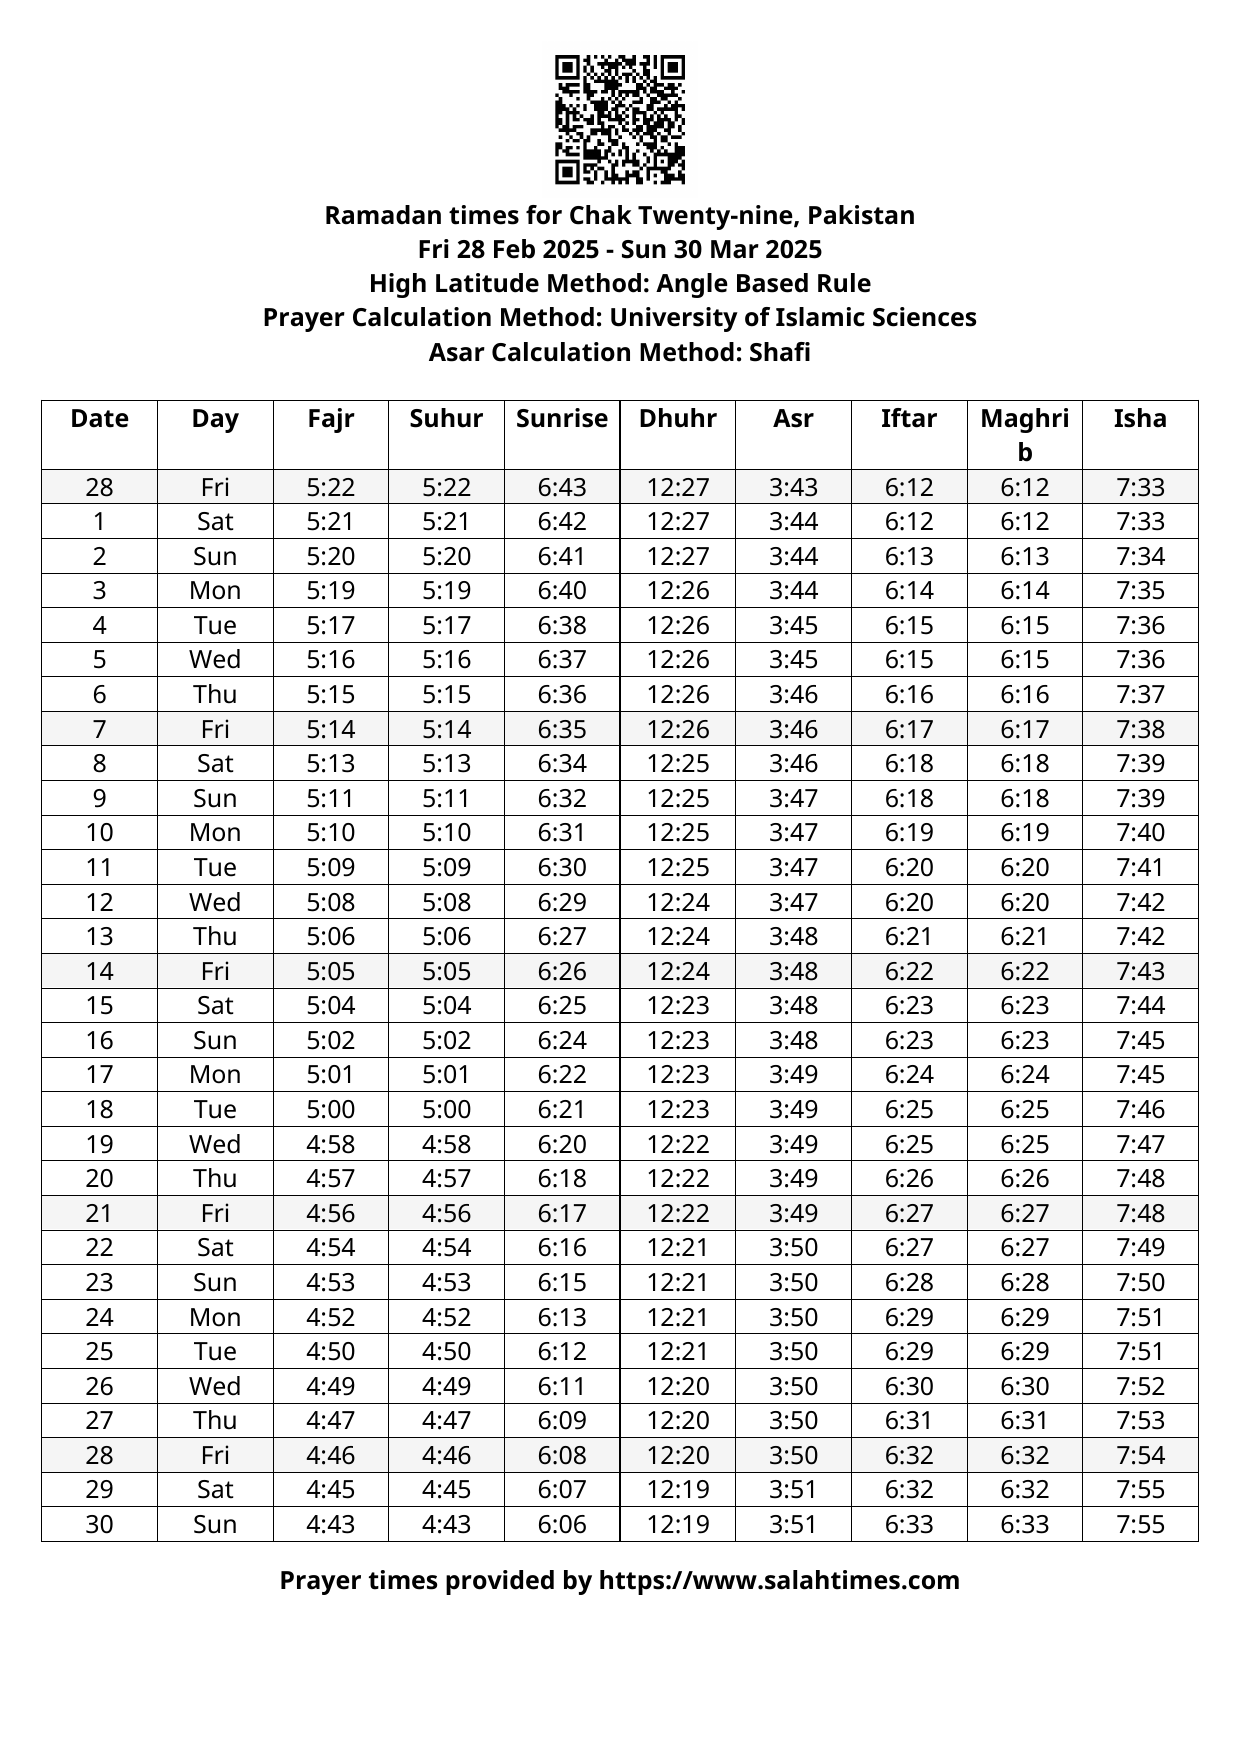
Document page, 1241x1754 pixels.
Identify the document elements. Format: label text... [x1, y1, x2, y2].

table_cell 3:50 [736, 1369, 851, 1402]
table_cell 4:53 [389, 1265, 504, 1299]
table_cell 6:40 [505, 574, 619, 607]
table_cell 6:13 [505, 1300, 619, 1333]
text Asar Calculation Method: Shafi [42, 334, 1198, 368]
table_cell 6:27 [968, 1231, 1082, 1264]
table_cell 6:31 [505, 816, 619, 849]
table_cell 6:29 [852, 1300, 967, 1333]
table_cell 6:27 [852, 1196, 967, 1229]
table_cell 7:48 [1083, 1196, 1198, 1229]
table_cell 7:49 [1083, 1231, 1198, 1264]
table_cell 4:54 [274, 1231, 388, 1264]
table_cell 3:45 [736, 643, 851, 676]
table_cell Sun [158, 1023, 273, 1057]
table_cell 20 [42, 1161, 157, 1195]
table_cell 3:49 [736, 1127, 851, 1160]
table_cell 6:32 [968, 1438, 1082, 1472]
table_cell 6:27 [968, 1196, 1082, 1229]
table_cell 3:50 [736, 1265, 851, 1299]
table_cell 6:31 [852, 1404, 967, 1437]
table_cell Mon [158, 816, 273, 849]
table_cell 6:33 [968, 1507, 1082, 1541]
table_cell 6:15 [968, 608, 1082, 642]
table_cell 6:28 [852, 1265, 967, 1299]
table_cell 5:15 [389, 677, 504, 711]
table_cell 6:23 [968, 1023, 1082, 1057]
table_cell 6:32 [852, 1473, 967, 1506]
table_cell Tue [158, 1092, 273, 1126]
table_cell 7:35 [1083, 574, 1198, 607]
table_cell 5:10 [274, 816, 388, 849]
table_header Fajr [274, 401, 388, 469]
table_cell 5:09 [389, 850, 504, 884]
table_cell 6:12 [968, 470, 1082, 503]
table_cell 7:51 [1083, 1300, 1198, 1333]
table_cell 12:27 [621, 504, 735, 538]
table_cell 6 [42, 677, 157, 711]
table_cell 7:53 [1083, 1404, 1198, 1437]
table_cell 6:21 [505, 1092, 619, 1126]
table_cell 12:20 [621, 1369, 735, 1402]
table_cell 3 [42, 574, 157, 607]
table_cell 3:49 [736, 1058, 851, 1091]
table_cell 6:15 [852, 608, 967, 642]
table_cell 12:21 [621, 1300, 735, 1333]
table_cell 3:44 [736, 539, 851, 572]
table_cell 5:02 [274, 1023, 388, 1057]
table_cell 6:25 [852, 1092, 967, 1126]
table_cell 6:08 [505, 1438, 619, 1472]
table_cell 7:52 [1083, 1369, 1198, 1402]
table_cell 6:18 [852, 746, 967, 780]
table_header Date [42, 401, 157, 469]
table_cell 5 [42, 643, 157, 676]
table_cell 12:24 [621, 954, 735, 987]
table_cell 4:43 [389, 1507, 504, 1541]
table_cell 21 [42, 1196, 157, 1229]
table_cell 8 [42, 746, 157, 780]
table_cell 12:24 [621, 885, 735, 918]
table_cell 3:50 [736, 1404, 851, 1437]
table_cell 7:54 [1083, 1438, 1198, 1472]
table_header Day [158, 401, 273, 469]
table_cell 6:33 [852, 1507, 967, 1541]
table_header Maghrib [968, 401, 1082, 469]
table_cell 7:46 [1083, 1092, 1198, 1126]
table_cell 12:24 [621, 919, 735, 953]
table_cell 6:24 [505, 1023, 619, 1057]
table_cell 4:58 [274, 1127, 388, 1160]
table_cell 7:51 [1083, 1334, 1198, 1368]
table_cell 6:22 [968, 954, 1082, 987]
table_cell 7:48 [1083, 1161, 1198, 1195]
table_cell 3:46 [736, 746, 851, 780]
table_cell 6:31 [968, 1404, 1082, 1437]
table_cell 12:23 [621, 1092, 735, 1126]
table_cell 5:05 [389, 954, 504, 987]
table_cell 7:36 [1083, 643, 1198, 676]
table_cell 7:47 [1083, 1127, 1198, 1160]
table_cell 3:49 [736, 1092, 851, 1126]
table_cell 6:12 [505, 1334, 619, 1368]
table_cell 3:47 [736, 781, 851, 814]
table_cell Thu [158, 677, 273, 711]
table_cell 9 [42, 781, 157, 814]
table_cell 6:26 [968, 1161, 1082, 1195]
table_cell 30 [42, 1507, 157, 1541]
table_cell 17 [42, 1058, 157, 1091]
table_cell 4:49 [389, 1369, 504, 1402]
table_cell 22 [42, 1231, 157, 1264]
table_cell 6:16 [968, 677, 1082, 711]
table_cell 4:49 [274, 1369, 388, 1402]
table_cell 5:22 [389, 470, 504, 503]
table_cell 27 [42, 1404, 157, 1437]
table_cell 4:56 [389, 1196, 504, 1229]
table_cell 5:00 [389, 1092, 504, 1126]
table_cell 12:26 [621, 677, 735, 711]
table_cell Sat [158, 504, 273, 538]
table_cell 5:06 [274, 919, 388, 953]
table_cell 5:15 [274, 677, 388, 711]
table_cell Sun [158, 1265, 273, 1299]
table_cell 12:19 [621, 1507, 735, 1541]
table_cell 4:50 [389, 1334, 504, 1368]
table_cell 5:13 [274, 746, 388, 780]
table_header Suhur [389, 401, 504, 469]
table_cell 6:25 [968, 1127, 1082, 1160]
table_cell 5:21 [389, 504, 504, 538]
table_cell 6:19 [968, 816, 1082, 849]
table_cell 6:16 [505, 1231, 619, 1264]
table_cell Sat [158, 989, 273, 1022]
table_cell 6:13 [852, 539, 967, 572]
table_cell 4:52 [389, 1300, 504, 1333]
table_cell 6:32 [852, 1438, 967, 1472]
table_cell 6:32 [505, 781, 619, 814]
table_cell 12:22 [621, 1161, 735, 1195]
table_cell 12:25 [621, 746, 735, 780]
table_cell 3:50 [736, 1231, 851, 1264]
table_cell 12:21 [621, 1265, 735, 1299]
table_cell 5:17 [389, 608, 504, 642]
table_cell 5:20 [389, 539, 504, 572]
table_cell 7:36 [1083, 608, 1198, 642]
table_cell 6:26 [505, 954, 619, 987]
table_cell 6:15 [968, 643, 1082, 676]
table_cell 6:15 [505, 1265, 619, 1299]
table_cell 29 [42, 1473, 157, 1506]
table_cell 6:25 [852, 1127, 967, 1160]
table_cell 12:25 [621, 816, 735, 849]
table_cell 11 [42, 850, 157, 884]
table_cell 4 [42, 608, 157, 642]
table_cell 4:56 [274, 1196, 388, 1229]
table_cell 7:43 [1083, 954, 1198, 987]
table_cell 6:34 [505, 746, 619, 780]
table_cell 3:47 [736, 816, 851, 849]
table_cell 3:51 [736, 1473, 851, 1506]
table_header Sunrise [505, 401, 619, 469]
table_cell 4:43 [274, 1507, 388, 1541]
table_cell Thu [158, 919, 273, 953]
table_cell Tue [158, 850, 273, 884]
text Ramadan times for Chak Twenty-nine, Pakistan [42, 198, 1198, 232]
picture [542, 41, 699, 198]
table_cell 6:30 [968, 1369, 1082, 1402]
table_cell 6:23 [852, 1023, 967, 1057]
table_cell Sun [158, 539, 273, 572]
table_cell 24 [42, 1300, 157, 1333]
table_cell 4:47 [274, 1404, 388, 1437]
table_cell 3:50 [736, 1300, 851, 1333]
table_cell 6:30 [505, 850, 619, 884]
table_cell 6:18 [852, 781, 967, 814]
table_cell 6:14 [968, 574, 1082, 607]
table_cell 7:38 [1083, 712, 1198, 745]
table_cell 6:36 [505, 677, 619, 711]
table_cell 12:27 [621, 539, 735, 572]
table_cell 5:20 [274, 539, 388, 572]
table_cell 4:52 [274, 1300, 388, 1333]
table_cell 7:42 [1083, 885, 1198, 918]
table_cell 5:05 [274, 954, 388, 987]
table_cell 7:34 [1083, 539, 1198, 572]
table_cell 5:14 [389, 712, 504, 745]
table_cell 6:24 [968, 1058, 1082, 1091]
table_cell 12:26 [621, 643, 735, 676]
table_cell 6:12 [968, 504, 1082, 538]
table_cell 6:41 [505, 539, 619, 572]
table_cell Mon [158, 1058, 273, 1091]
table_cell 3:46 [736, 677, 851, 711]
table_cell 7:40 [1083, 816, 1198, 849]
table_cell 6:11 [505, 1369, 619, 1402]
table_cell 7 [42, 712, 157, 745]
table_cell 12:26 [621, 574, 735, 607]
table_cell 5:01 [389, 1058, 504, 1091]
table_cell 6:19 [852, 816, 967, 849]
table_cell 6:38 [505, 608, 619, 642]
table_cell 6:23 [968, 989, 1082, 1022]
table_cell 6:29 [968, 1300, 1082, 1333]
table_cell Wed [158, 885, 273, 918]
table_cell Sat [158, 1473, 273, 1506]
table_cell 5:04 [389, 989, 504, 1022]
table_cell 3:51 [736, 1507, 851, 1541]
table_cell 6:42 [505, 504, 619, 538]
table_cell 7:55 [1083, 1507, 1198, 1541]
table_cell 5:01 [274, 1058, 388, 1091]
table_header Dhuhr [621, 401, 735, 469]
table_cell 7:37 [1083, 677, 1198, 711]
table_cell Sat [158, 746, 273, 780]
table_cell 12:23 [621, 1058, 735, 1091]
table_cell 14 [42, 954, 157, 987]
table_cell 5:10 [389, 816, 504, 849]
table_cell 12:22 [621, 1196, 735, 1229]
table_cell 7:41 [1083, 850, 1198, 884]
table_cell 6:17 [852, 712, 967, 745]
table_cell 3:44 [736, 574, 851, 607]
table_cell 6:23 [852, 989, 967, 1022]
table_cell 12:19 [621, 1473, 735, 1506]
table_cell 7:45 [1083, 1023, 1198, 1057]
table_cell 26 [42, 1369, 157, 1402]
table_cell 4:45 [389, 1473, 504, 1506]
table_cell 6:21 [968, 919, 1082, 953]
table_cell 23 [42, 1265, 157, 1299]
table_cell 6:16 [852, 677, 967, 711]
table_cell 10 [42, 816, 157, 849]
table_cell 5:16 [389, 643, 504, 676]
table_cell 7:45 [1083, 1058, 1198, 1091]
table_cell 7:44 [1083, 989, 1198, 1022]
table_cell 3:44 [736, 504, 851, 538]
table_cell 13 [42, 919, 157, 953]
table_cell 6:12 [852, 504, 967, 538]
table_cell 6:09 [505, 1404, 619, 1437]
table_cell 12:20 [621, 1404, 735, 1437]
text Prayer times provided by https://www.salahtimes.com [42, 1563, 1198, 1597]
table_cell 12:23 [621, 1023, 735, 1057]
table_header Asr [736, 401, 851, 469]
table_cell 6:18 [968, 781, 1082, 814]
table_cell 12:23 [621, 989, 735, 1022]
table_cell 4:58 [389, 1127, 504, 1160]
table_cell 4:57 [274, 1161, 388, 1195]
table_cell Fri [158, 1438, 273, 1472]
table_cell 3:43 [736, 470, 851, 503]
table_cell 12:25 [621, 781, 735, 814]
table_cell 3:45 [736, 608, 851, 642]
table_cell 2 [42, 539, 157, 572]
table_cell 3:50 [736, 1334, 851, 1368]
table_cell 12:22 [621, 1127, 735, 1160]
table_cell 3:47 [736, 850, 851, 884]
table_cell 6:22 [852, 954, 967, 987]
table_cell 6:06 [505, 1507, 619, 1541]
table_cell 19 [42, 1127, 157, 1160]
table_cell 6:20 [968, 885, 1082, 918]
table_cell Thu [158, 1404, 273, 1437]
table_cell 3:46 [736, 712, 851, 745]
table_cell 5:00 [274, 1092, 388, 1126]
table_cell 1 [42, 504, 157, 538]
table_cell Fri [158, 470, 273, 503]
table_cell 5:06 [389, 919, 504, 953]
table_cell 12:25 [621, 850, 735, 884]
table_cell 5:13 [389, 746, 504, 780]
table_cell 12:21 [621, 1231, 735, 1264]
table_cell 6:12 [852, 470, 967, 503]
table_cell 6:20 [852, 850, 967, 884]
text Prayer Calculation Method: University of Islamic Sciences [42, 300, 1198, 334]
table_cell 5:14 [274, 712, 388, 745]
table_cell 5:11 [274, 781, 388, 814]
table_cell 6:22 [505, 1058, 619, 1091]
table_cell 5:21 [274, 504, 388, 538]
table_cell 6:29 [852, 1334, 967, 1368]
table_cell 6:32 [968, 1473, 1082, 1506]
table_cell 3:49 [736, 1196, 851, 1229]
table_cell Wed [158, 1127, 273, 1160]
table_cell 7:33 [1083, 470, 1198, 503]
table_cell 6:21 [852, 919, 967, 953]
table_cell 6:29 [505, 885, 619, 918]
table_cell 5:09 [274, 850, 388, 884]
table_cell Sun [158, 781, 273, 814]
table_cell 4:47 [389, 1404, 504, 1437]
table_cell Wed [158, 643, 273, 676]
table_cell 5:08 [389, 885, 504, 918]
table_cell 6:37 [505, 643, 619, 676]
table_cell 6:28 [968, 1265, 1082, 1299]
table_cell Sun [158, 1507, 273, 1541]
table_cell 6:13 [968, 539, 1082, 572]
table_cell 12:20 [621, 1438, 735, 1472]
table_cell 4:50 [274, 1334, 388, 1368]
table_cell Fri [158, 712, 273, 745]
table_cell 3:47 [736, 885, 851, 918]
table_cell 7:39 [1083, 781, 1198, 814]
table_cell 6:17 [505, 1196, 619, 1229]
table_cell 15 [42, 989, 157, 1022]
table_cell 5:16 [274, 643, 388, 676]
table_cell 3:48 [736, 989, 851, 1022]
table_cell 25 [42, 1334, 157, 1368]
table_cell 6:25 [505, 989, 619, 1022]
table_cell 7:42 [1083, 919, 1198, 953]
table_cell 6:27 [505, 919, 619, 953]
table_cell 16 [42, 1023, 157, 1057]
table_cell 12:26 [621, 712, 735, 745]
table_cell Tue [158, 608, 273, 642]
table_cell Wed [158, 1369, 273, 1402]
table_cell 5:08 [274, 885, 388, 918]
table_cell 4:57 [389, 1161, 504, 1195]
table_cell Thu [158, 1161, 273, 1195]
table_cell Sat [158, 1231, 273, 1264]
table_cell 28 [42, 470, 157, 503]
table_header Isha [1083, 401, 1198, 469]
table_cell 6:18 [968, 746, 1082, 780]
table_cell 6:17 [968, 712, 1082, 745]
table_cell 6:20 [505, 1127, 619, 1160]
table_cell 7:33 [1083, 504, 1198, 538]
table_cell 6:24 [852, 1058, 967, 1091]
table_cell 6:20 [852, 885, 967, 918]
table_cell 12:21 [621, 1334, 735, 1368]
table_cell 5:04 [274, 989, 388, 1022]
table_cell 18 [42, 1092, 157, 1126]
table_cell 3:48 [736, 919, 851, 953]
table_cell 4:46 [389, 1438, 504, 1472]
table_cell 6:30 [852, 1369, 967, 1402]
table_cell 6:20 [968, 850, 1082, 884]
table_cell Mon [158, 574, 273, 607]
table_cell 4:53 [274, 1265, 388, 1299]
table_cell 4:45 [274, 1473, 388, 1506]
table_cell 4:46 [274, 1438, 388, 1472]
table_cell Fri [158, 954, 273, 987]
table_cell 7:50 [1083, 1265, 1198, 1299]
table_cell 12 [42, 885, 157, 918]
table_cell 5:19 [274, 574, 388, 607]
table_cell 3:50 [736, 1438, 851, 1472]
table_cell 5:17 [274, 608, 388, 642]
table_cell 5:11 [389, 781, 504, 814]
table_cell 6:27 [852, 1231, 967, 1264]
text High Latitude Method: Angle Based Rule [42, 266, 1198, 300]
table_cell 6:15 [852, 643, 967, 676]
table_cell 3:48 [736, 1023, 851, 1057]
table_cell Mon [158, 1300, 273, 1333]
table_cell 6:35 [505, 712, 619, 745]
table_cell 6:14 [852, 574, 967, 607]
table_cell 6:29 [968, 1334, 1082, 1368]
table_cell 12:26 [621, 608, 735, 642]
table_cell 6:18 [505, 1161, 619, 1195]
table_cell 6:43 [505, 470, 619, 503]
table_cell Tue [158, 1334, 273, 1368]
table_cell 6:26 [852, 1161, 967, 1195]
table_cell 5:02 [389, 1023, 504, 1057]
table_cell 5:22 [274, 470, 388, 503]
table_cell 4:54 [389, 1231, 504, 1264]
table_cell 3:48 [736, 954, 851, 987]
table_cell 7:39 [1083, 746, 1198, 780]
table_cell 6:07 [505, 1473, 619, 1506]
table_cell 28 [42, 1438, 157, 1472]
text Fri 28 Feb 2025 - Sun 30 Mar 2025 [42, 232, 1198, 266]
table_cell Fri [158, 1196, 273, 1229]
table_cell 12:27 [621, 470, 735, 503]
table_cell 7:55 [1083, 1473, 1198, 1506]
table_cell 3:49 [736, 1161, 851, 1195]
table_cell 5:19 [389, 574, 504, 607]
table_header Iftar [852, 401, 967, 469]
table_cell 6:25 [968, 1092, 1082, 1126]
